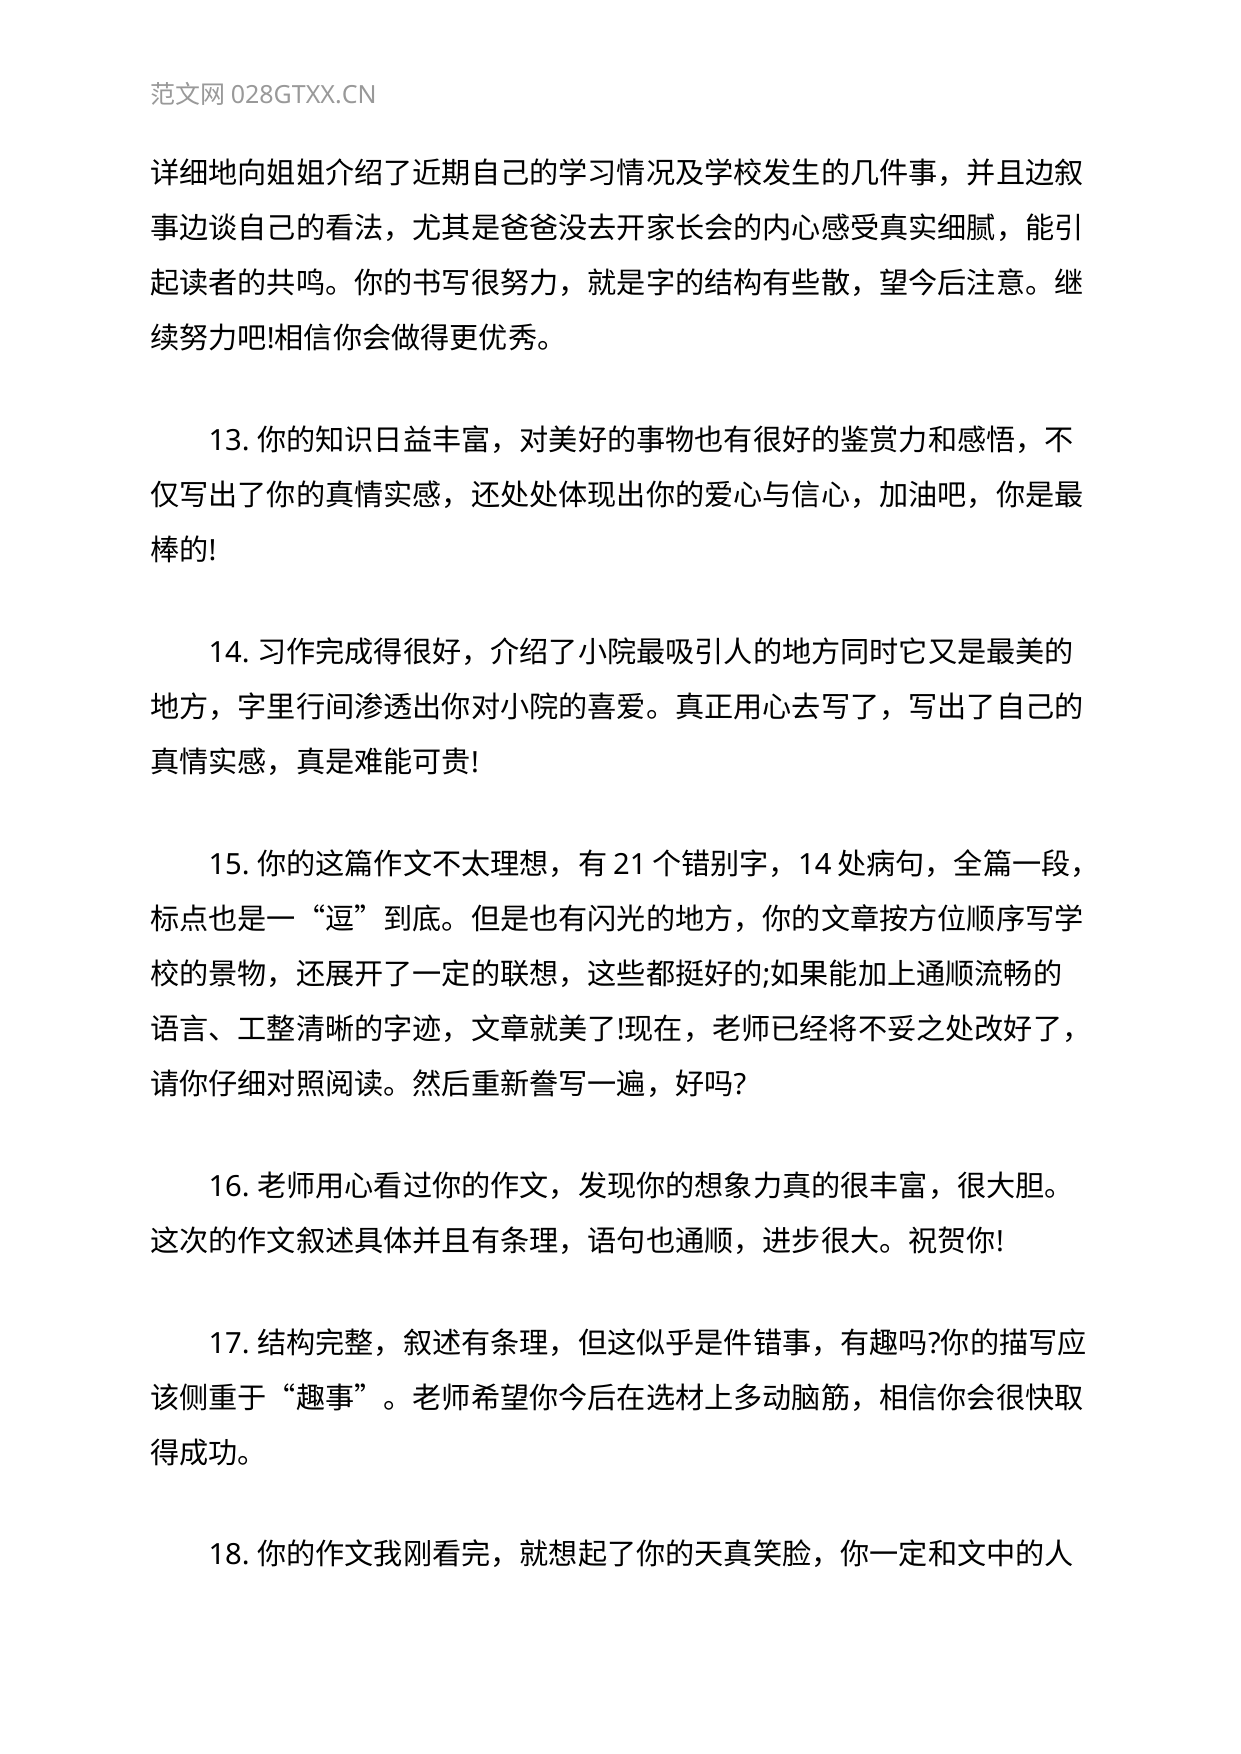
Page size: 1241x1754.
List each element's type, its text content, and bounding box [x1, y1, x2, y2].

text 16. 老师用心看过你的作文，发现你的想象力真的很丰富，很大胆。这次的作文叙述具体并且有条理，语句也通顺，进步很大。祝贺你! [150, 1162, 1090, 1260]
text 13. 你的知识日益丰富，对美好的事物也有很好的鉴赏力和感悟，不仅写出了你的真情实感，还处处体现出你的爱心与信心，加油吧，你是最棒的! [150, 417, 1090, 569]
text 17. 结构完整，叙述有条理，但这似乎是件错事，有趣吗?你的描写应该侧重于“趣事”。老师希望你今后在选材上多动脑筋，相信你会很快取得成功。 [150, 1319, 1090, 1471]
text 14. 习作完成得很好，介绍了小院最吸引人的地方同时它又是最美的地方，字里行间渗透出你对小院的喜爱。真正用心去写了，写出了自己的真情实感，真是难能可贵! [150, 628, 1090, 781]
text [150, 1531, 1090, 1573]
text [150, 150, 1090, 357]
text 15. 你的这篇作文不太理想，有21个错别字，14处病句，全篇一段，标点也是一“逗”到底。但是也有闪光的地方，你的文章按方位顺序写学校的景物，还展开了一定的联想，这些都挺好的;如果能加上通顺流畅的语言、工整清晰的字迹，文章就美了!现在，老师已经将不妥之处改好了，请你仔细对照阅读。然后重新誊写一遍，好吗? [150, 840, 1090, 1103]
